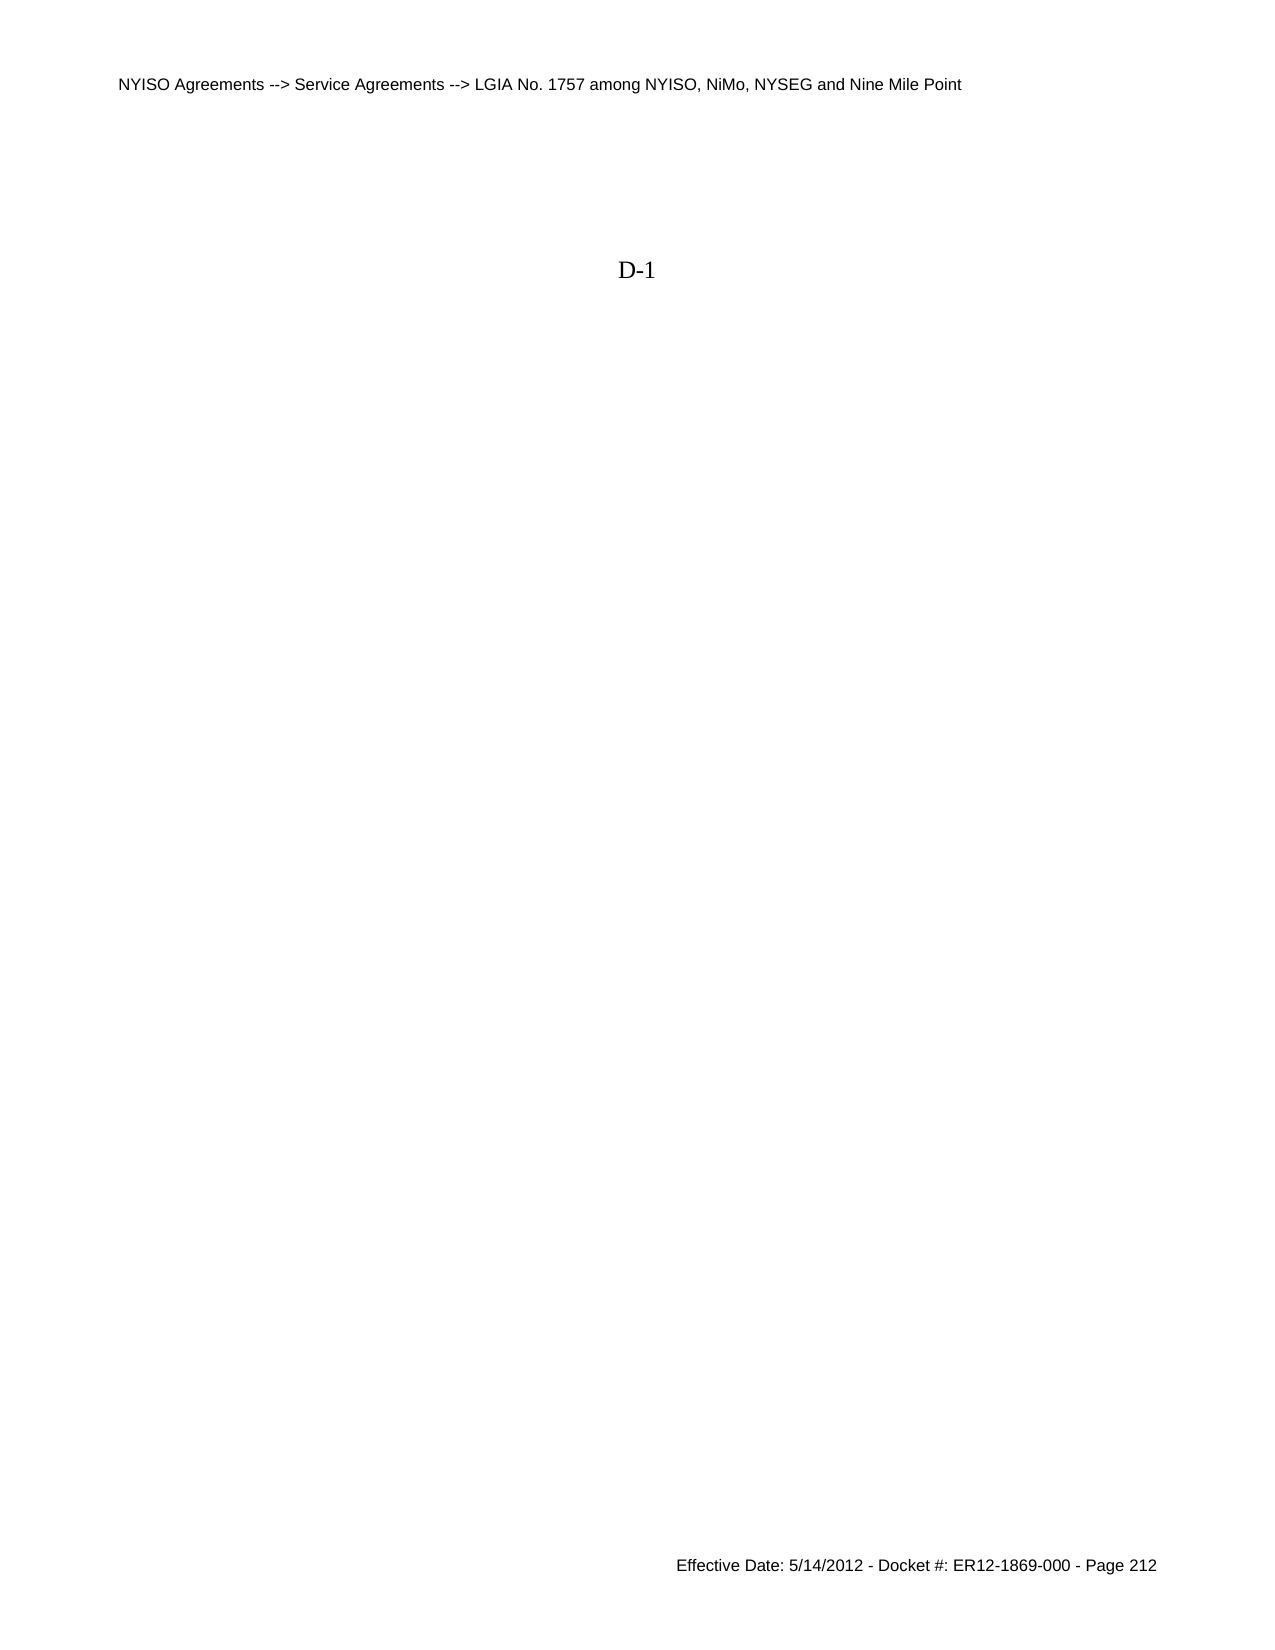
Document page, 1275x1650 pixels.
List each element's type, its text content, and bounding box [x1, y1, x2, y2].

text D-1 [618, 256, 1275, 284]
